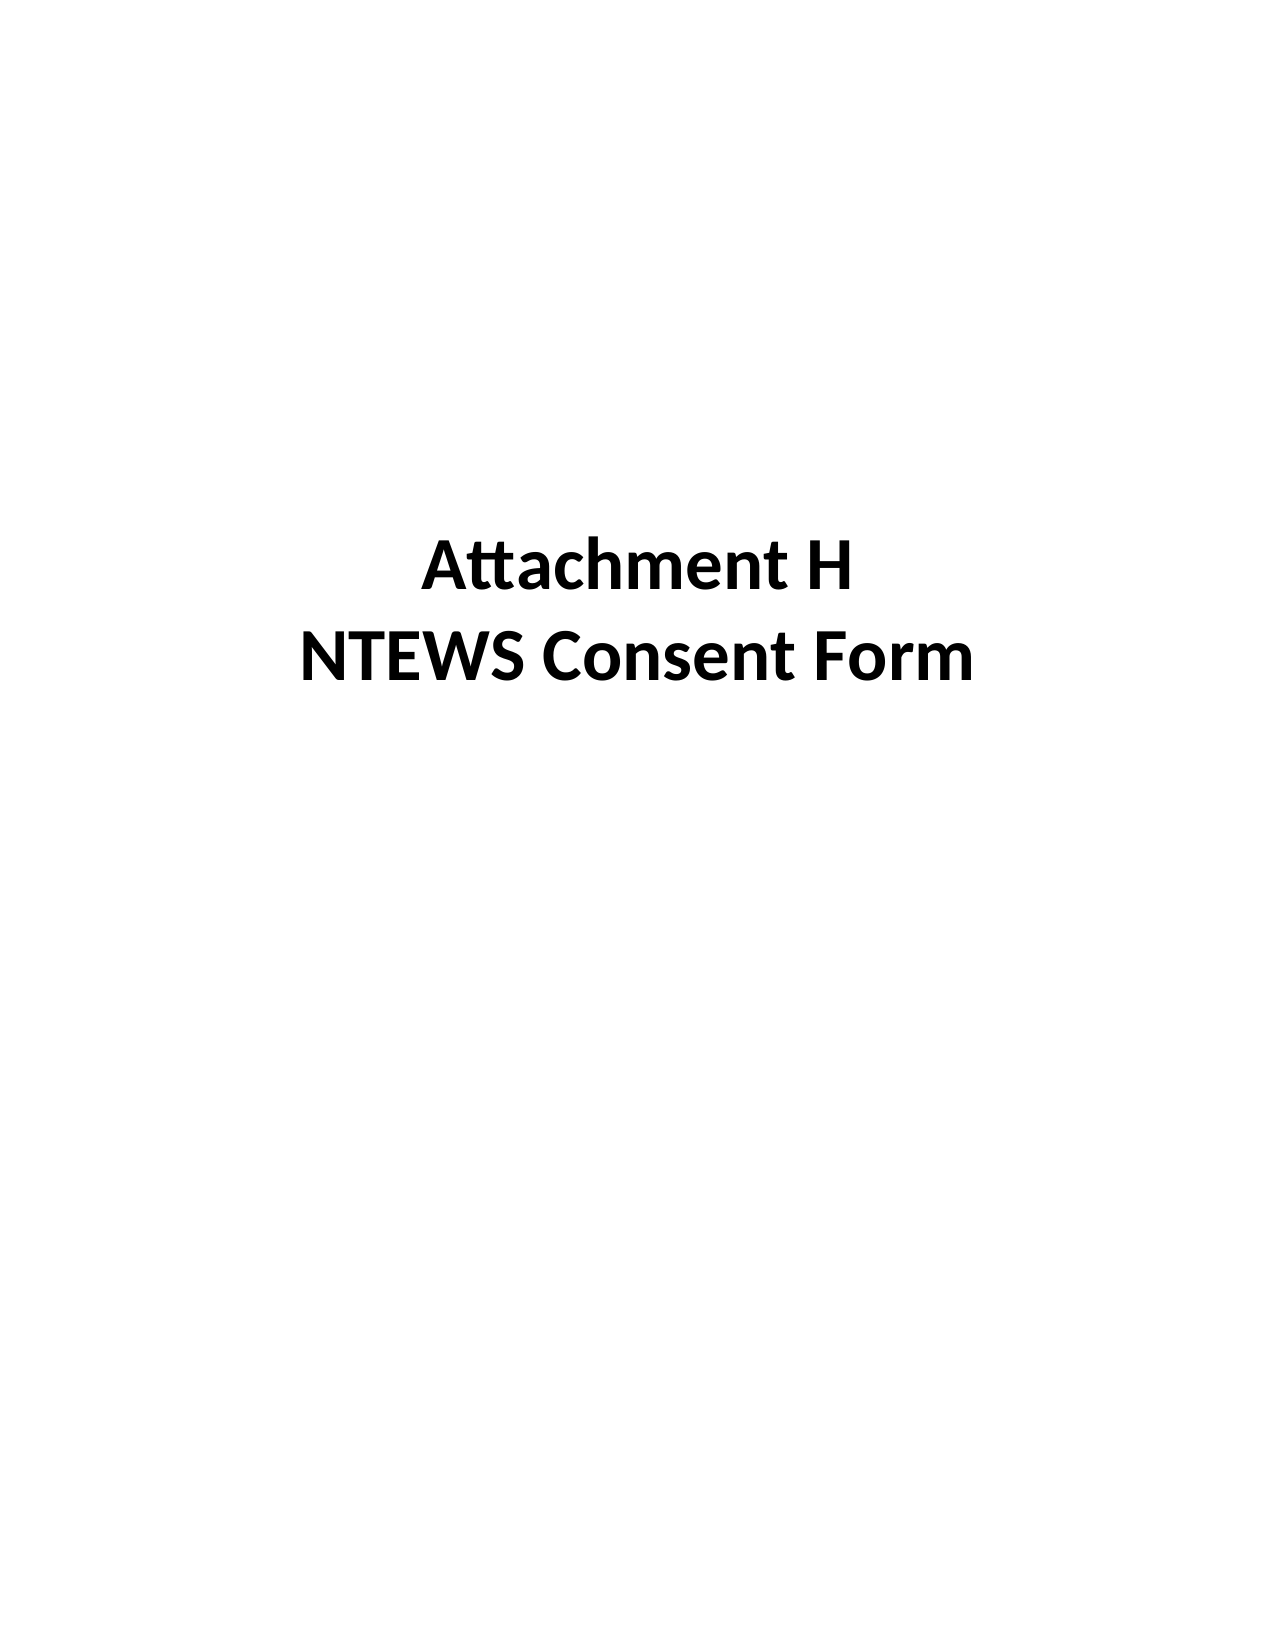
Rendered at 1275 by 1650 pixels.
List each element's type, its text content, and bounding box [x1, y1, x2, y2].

text NTEWS Consent Form [150, 608, 1125, 699]
text Attachment H [150, 516, 1125, 608]
